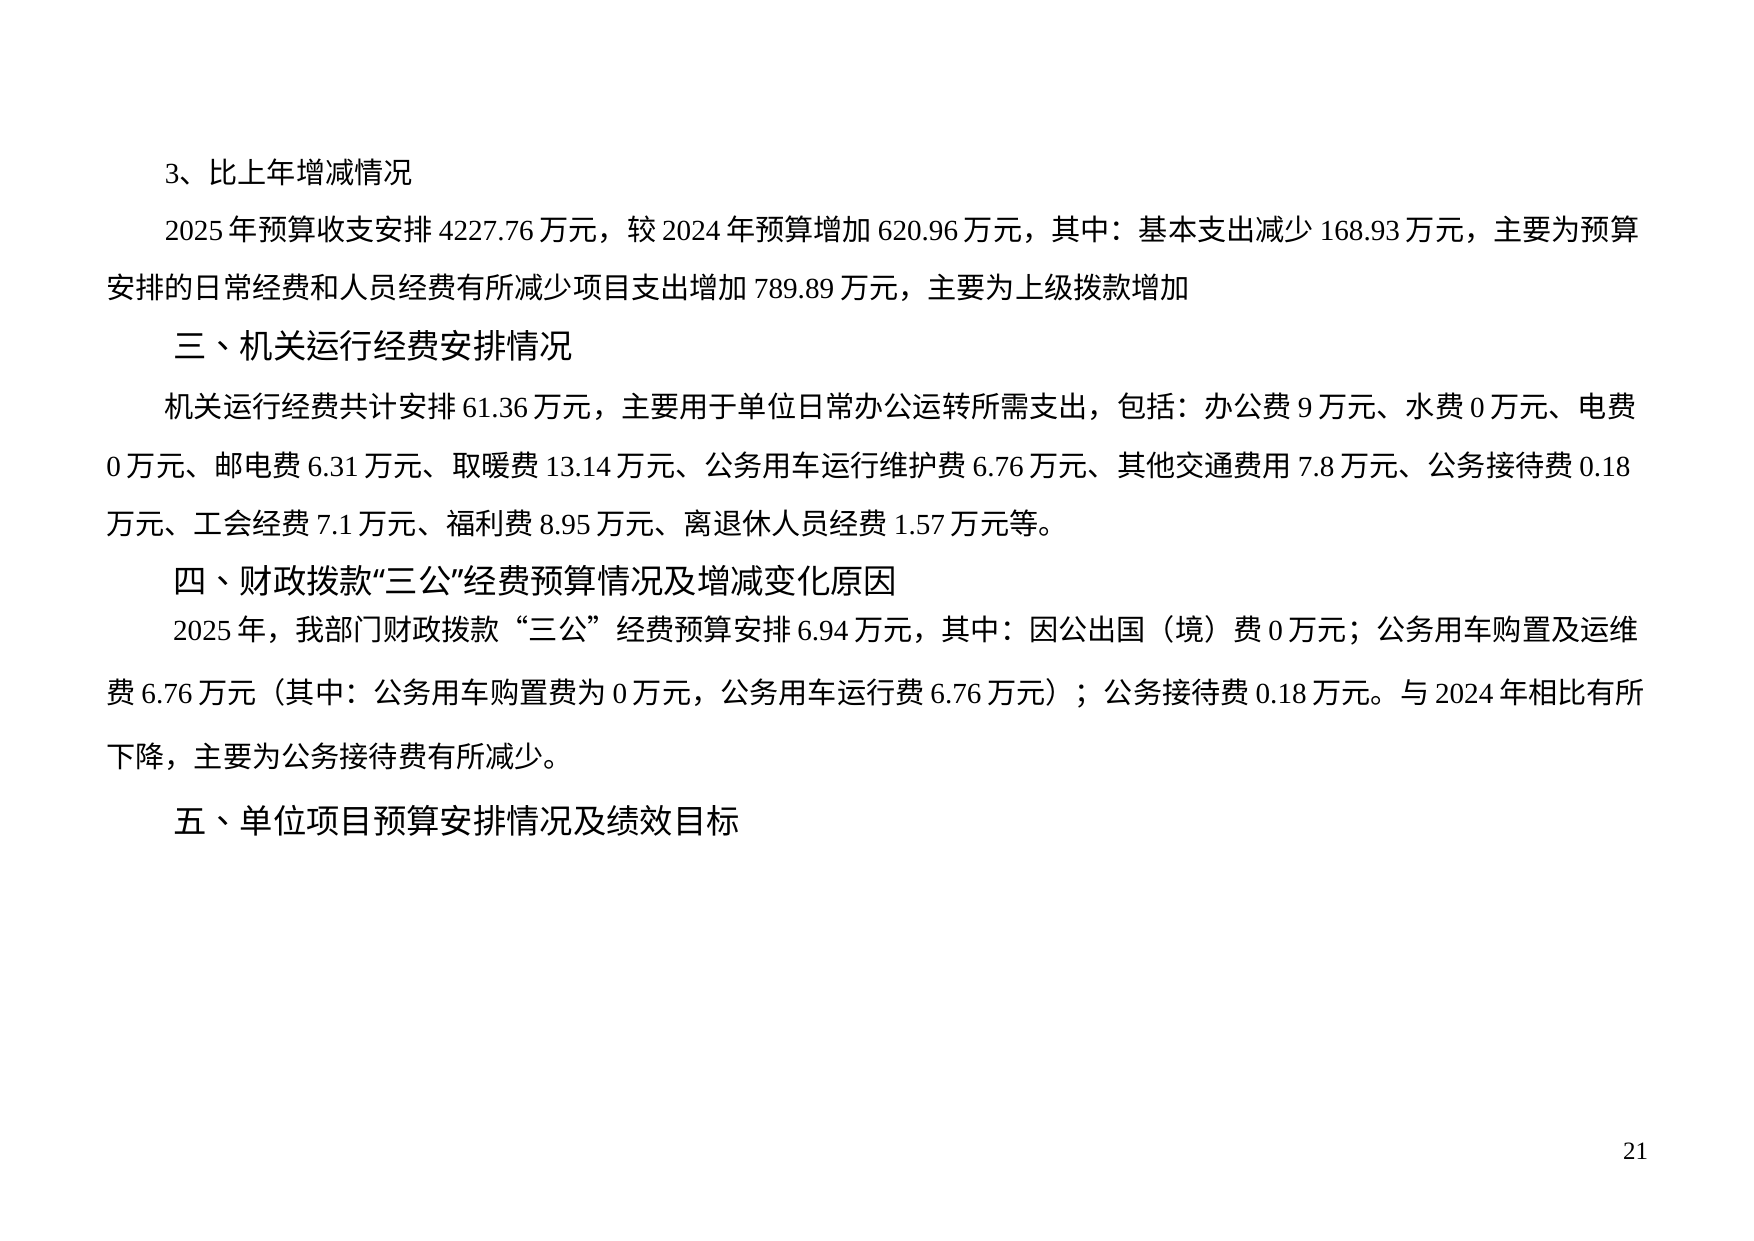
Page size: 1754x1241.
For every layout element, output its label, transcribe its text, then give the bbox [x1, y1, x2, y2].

text 机关运行经费共计安排61.36万元，主要用于单位日常办公运转所需支出，包括：办公费9万元、水费0万元、电费0万元、邮电费6.31万元、取暖费13.14万元、公务用车运行维护费6.76万元、其他交通费用7.8万元、公务接待费0.18万元、工会经费7.1万元、福利费8.95万元、离退休人员经费1.57万元等。 [106, 371, 1648, 546]
text 四、财政拨款“三公”经费预算情况及增减变化原因 [106, 547, 1648, 605]
text 2025年预算收支安排4227.76万元，较2024年预算增加620.96万元，其中：基本支出减少168.93万元，主要为预算安排的日常经费和人员经费有所减少项目支出增加789.89万元，主要为上级拨款增加 [106, 194, 1648, 311]
text 2025年，我部门财政拨款“三公”经费预算安排6.94万元，其中：因公出国（境）费0万元；公务用车购置及运维费6.76万元（其中：公务用车购置费为0万元，公务用车运行费6.76万元）；公务接待费0.18万元。与2024年相比有所下降，主要为公务接待费有所减少。 [106, 606, 1648, 776]
text 三、机关运行经费安排情况 [106, 312, 1648, 370]
text 五、单位项目预算安排情况及绩效目标 [106, 798, 1648, 843]
text 3、比上年增减情况 [106, 142, 1648, 194]
